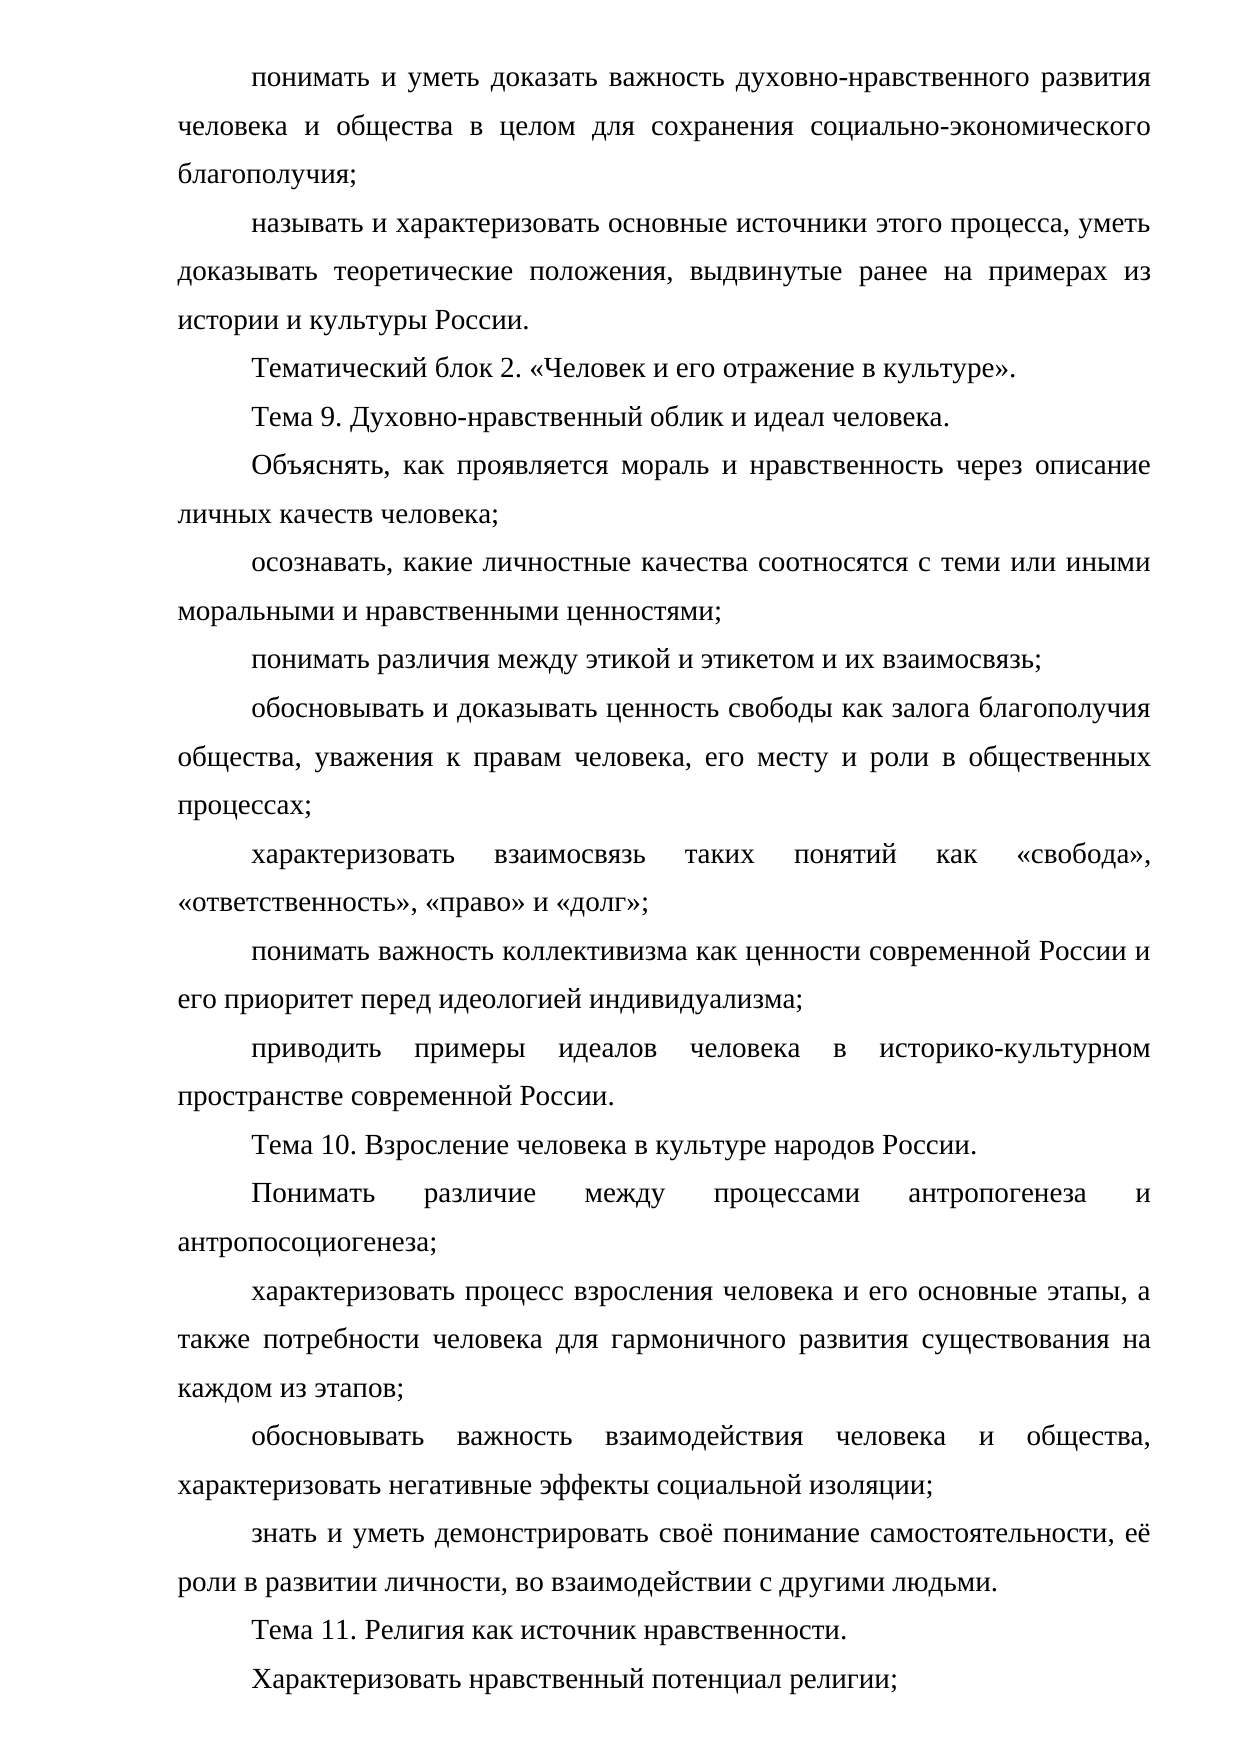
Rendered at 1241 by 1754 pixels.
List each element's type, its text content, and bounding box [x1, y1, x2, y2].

text осознавать, какие личностные качества соотносятся с теми или иными моральными и нравственными ценностями; [177, 544, 1152, 627]
text знать и уметь демонстрировать своё понимание самостоятельности, её роли в развитии личности, во взаимодействии с другими людьми. [177, 1515, 1152, 1597]
text Тематический блок 2. «Человек и его отражение в культуре». [177, 350, 1152, 384]
text понимать и уметь доказать важность духовно-нравственного развития человека и общества в целом для сохранения социально-экономического благополучия; [177, 59, 1152, 190]
text Тема 10. Взросление человека в культуре народов России. [177, 1127, 1152, 1161]
text обосновывать и доказывать ценность свободы как залога благополучия общества, уважения к правам человека, его месту и роли в общественных процессах; [177, 690, 1152, 821]
text обосновывать важность взаимодействия человека и общества, характеризовать негативные эффекты социальной изоляции; [177, 1418, 1152, 1500]
text приводить примеры идеалов человека в историко-культурном пространстве современной России. [177, 1030, 1152, 1112]
text Характеризовать нравственный потенциал религии; [177, 1661, 1152, 1694]
text характеризовать процесс взросления человека и его основные этапы, а также потребности человека для гармоничного развития существования на каждом из этапов; [177, 1273, 1152, 1403]
text Понимать различие между процессами антропогенеза и антропосоциогенеза; [177, 1176, 1152, 1258]
text понимать различия между этикой и этикетом и их взаимосвязь; [177, 642, 1152, 675]
text называть и характеризовать основные источники этого процесса, уметь доказывать теоретические положения, выдвинутые ранее на примерах из истории и культуры России. [177, 205, 1152, 335]
text Объяснять, как проявляется мораль и нравственность через описание личных качеств человека; [177, 447, 1152, 529]
text понимать важность коллективизма как ценности современной России и его приоритет перед идеологией индивидуализма; [177, 933, 1152, 1015]
text характеризовать взаимосвязь таких понятий как «свобода», «ответственность», «право» и «долг»; [177, 836, 1152, 918]
text Тема 11. Религия как источник нравственности. [177, 1612, 1152, 1646]
text Тема 9. Духовно-нравственный облик и идеал человека. [177, 399, 1152, 432]
